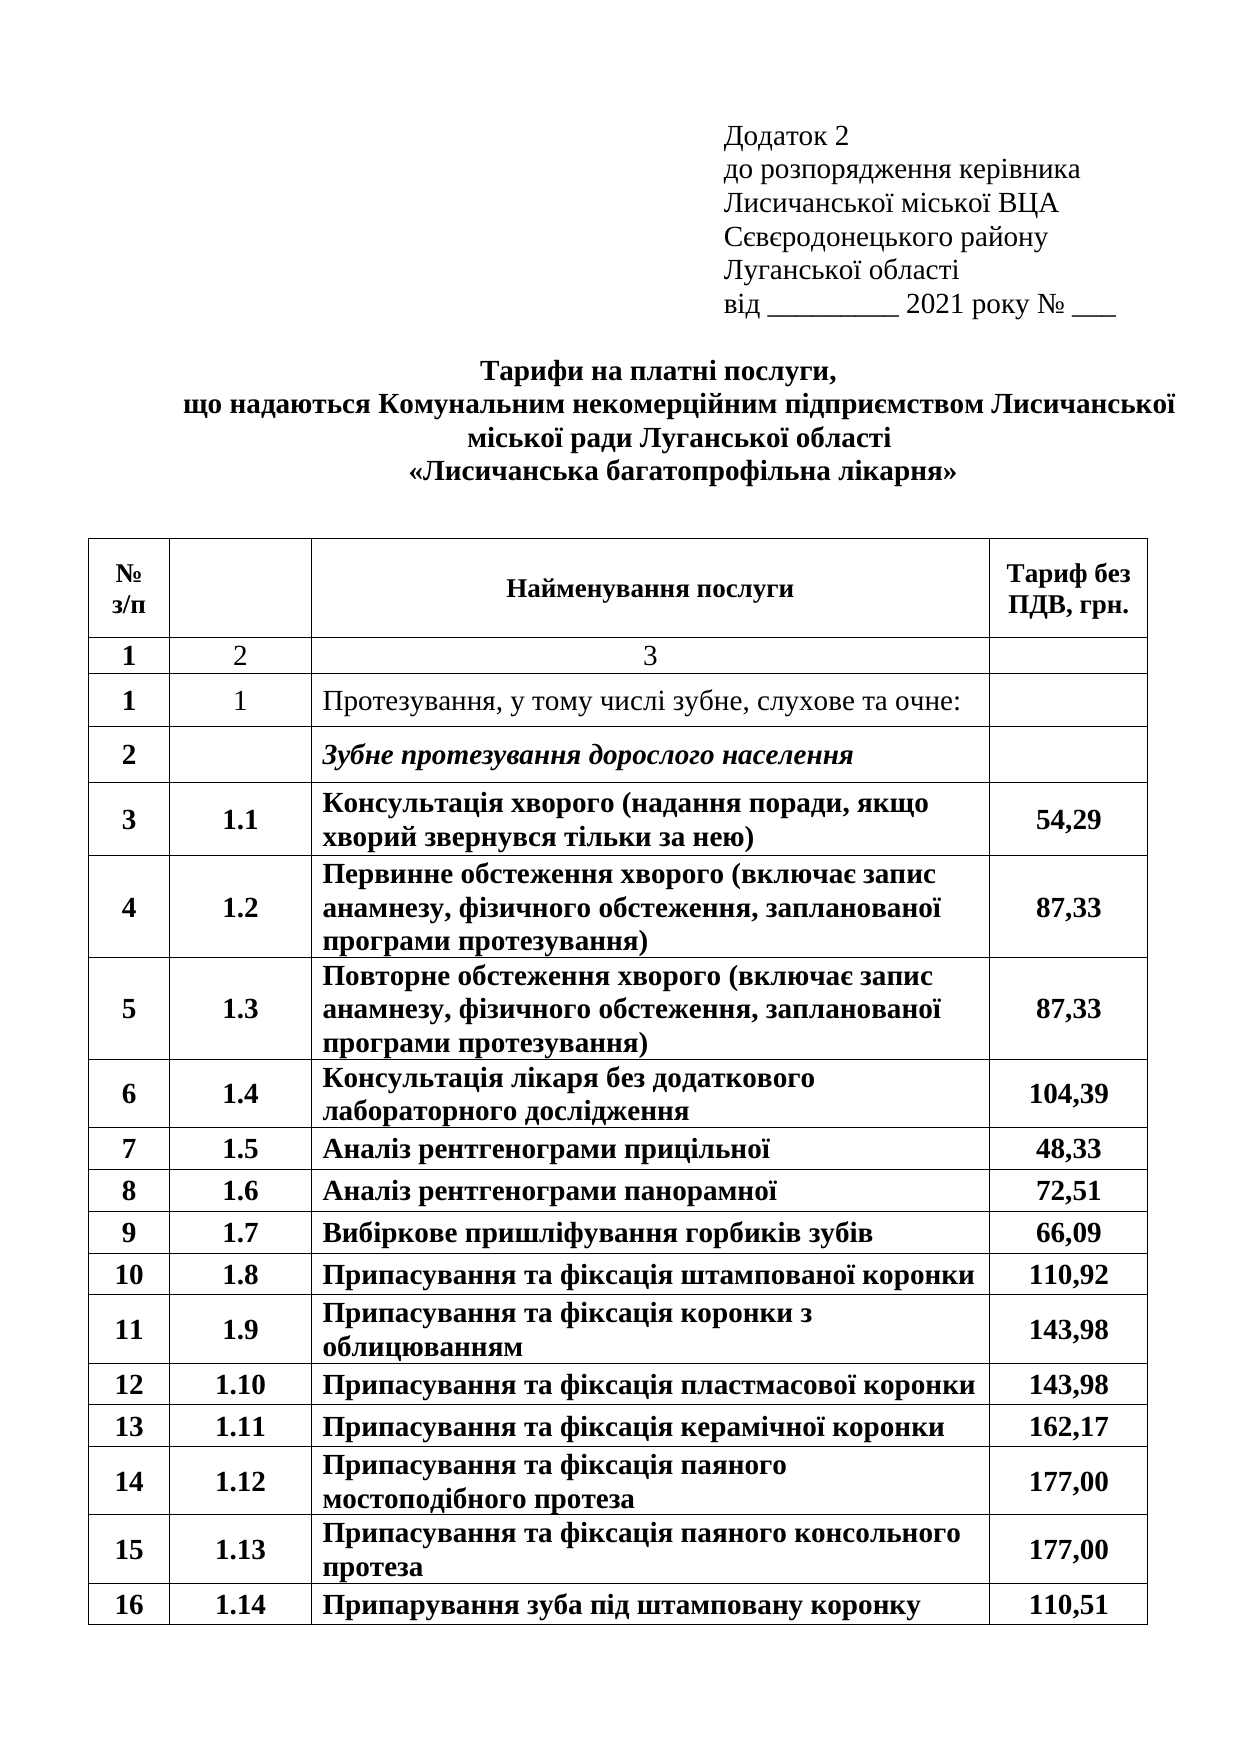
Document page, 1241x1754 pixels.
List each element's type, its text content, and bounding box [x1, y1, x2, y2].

text від _________ 2021 року № ___ [605, 286, 1181, 319]
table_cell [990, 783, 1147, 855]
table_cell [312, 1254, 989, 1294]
text Лисичанської міської ВЦА [723, 185, 1181, 219]
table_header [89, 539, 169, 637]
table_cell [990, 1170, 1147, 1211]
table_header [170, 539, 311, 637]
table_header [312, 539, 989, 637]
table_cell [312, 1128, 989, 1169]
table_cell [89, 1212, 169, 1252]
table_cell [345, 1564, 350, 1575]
text до розпорядження керівника [723, 152, 1181, 185]
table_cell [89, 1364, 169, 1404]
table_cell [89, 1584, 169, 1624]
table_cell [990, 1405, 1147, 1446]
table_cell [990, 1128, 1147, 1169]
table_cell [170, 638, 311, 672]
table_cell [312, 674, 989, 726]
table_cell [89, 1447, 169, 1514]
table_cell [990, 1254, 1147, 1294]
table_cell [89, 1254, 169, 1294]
text Додаток 2 [723, 118, 1181, 152]
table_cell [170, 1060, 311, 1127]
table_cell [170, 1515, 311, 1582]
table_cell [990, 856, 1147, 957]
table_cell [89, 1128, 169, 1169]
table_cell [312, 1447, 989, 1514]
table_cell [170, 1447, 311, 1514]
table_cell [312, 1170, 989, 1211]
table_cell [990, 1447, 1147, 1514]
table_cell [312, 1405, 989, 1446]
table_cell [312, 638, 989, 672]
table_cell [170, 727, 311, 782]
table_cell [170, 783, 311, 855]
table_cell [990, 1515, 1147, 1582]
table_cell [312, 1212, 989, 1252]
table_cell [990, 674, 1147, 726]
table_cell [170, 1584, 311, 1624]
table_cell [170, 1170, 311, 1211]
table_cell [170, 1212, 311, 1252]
text Луганської області [723, 252, 1181, 286]
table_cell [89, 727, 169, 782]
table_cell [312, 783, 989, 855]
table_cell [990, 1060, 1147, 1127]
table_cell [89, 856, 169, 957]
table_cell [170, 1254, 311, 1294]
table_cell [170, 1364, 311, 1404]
text що надаються Комунальним некомерційним підприємством Лисичанської міської ради Луганської області [177, 386, 1181, 453]
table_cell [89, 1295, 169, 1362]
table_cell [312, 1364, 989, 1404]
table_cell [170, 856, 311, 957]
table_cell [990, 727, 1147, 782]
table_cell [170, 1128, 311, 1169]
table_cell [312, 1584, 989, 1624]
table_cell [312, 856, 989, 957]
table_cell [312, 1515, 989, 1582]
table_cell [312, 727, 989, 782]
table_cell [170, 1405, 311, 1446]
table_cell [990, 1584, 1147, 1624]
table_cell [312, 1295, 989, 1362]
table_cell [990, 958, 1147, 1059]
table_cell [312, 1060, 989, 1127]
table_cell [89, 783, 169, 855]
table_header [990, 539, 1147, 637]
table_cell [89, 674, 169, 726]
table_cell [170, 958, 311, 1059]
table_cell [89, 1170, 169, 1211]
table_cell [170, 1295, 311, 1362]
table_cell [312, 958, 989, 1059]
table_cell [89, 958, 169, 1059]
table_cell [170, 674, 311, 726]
text Сєвєродонецького району [723, 219, 1181, 252]
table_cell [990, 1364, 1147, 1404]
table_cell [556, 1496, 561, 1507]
text Тарифи на платні послуги, [458, 353, 1181, 386]
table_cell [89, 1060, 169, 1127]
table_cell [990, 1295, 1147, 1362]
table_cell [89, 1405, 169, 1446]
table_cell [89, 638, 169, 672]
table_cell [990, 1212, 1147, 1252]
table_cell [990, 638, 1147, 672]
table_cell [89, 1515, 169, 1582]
text «Лисичанська багатопрофільна лікарня» [177, 453, 1181, 487]
